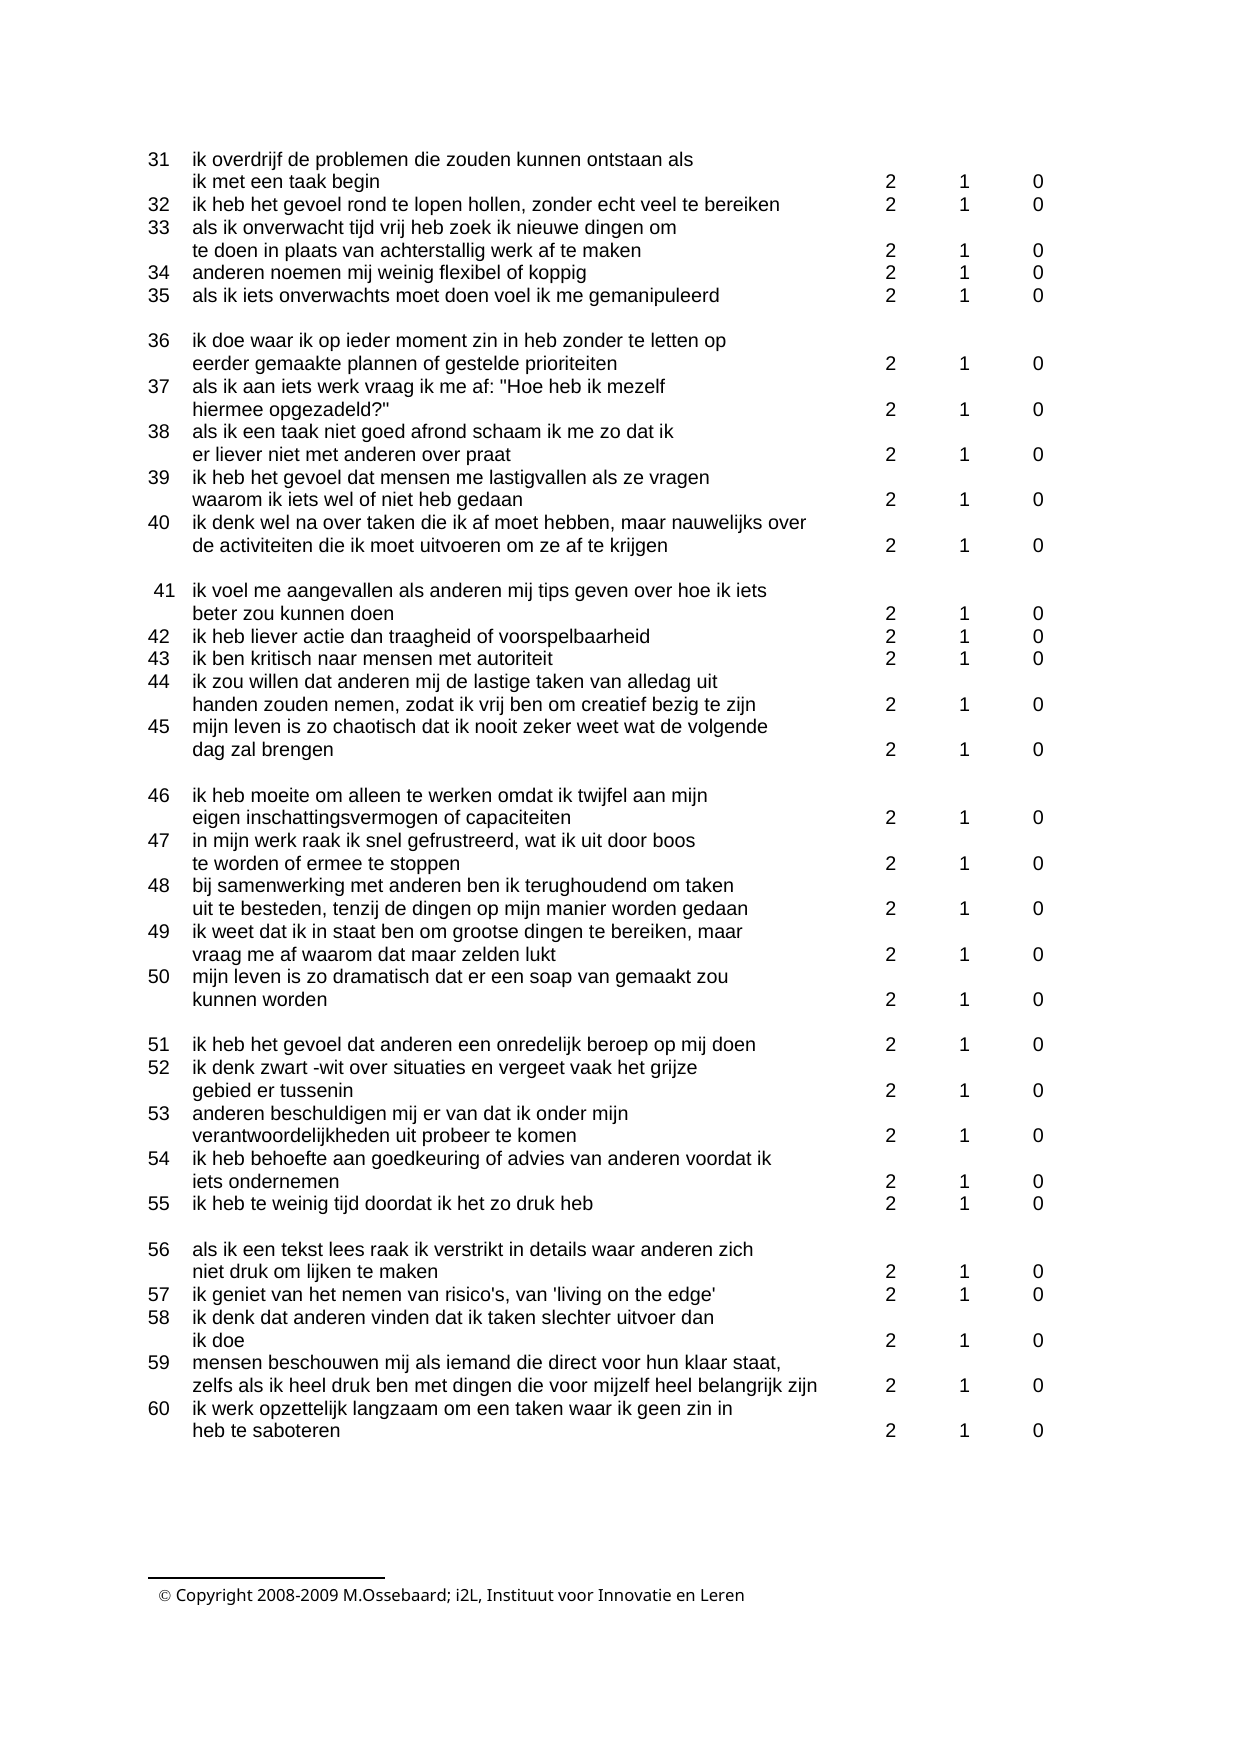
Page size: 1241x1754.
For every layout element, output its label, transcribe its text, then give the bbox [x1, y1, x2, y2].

text 55 ik heb te weinig tijd doordat ik het zo druk heb 2 1 0 [148, 1192, 1093, 1215]
text er liever niet met anderen over praat 2 1 0 [148, 443, 1093, 466]
text 33 als ik onverwacht tijd vrij heb zoek ik nieuwe dingen om [148, 216, 1093, 238]
text 59 mensen beschouwen mij als iemand die direct voor hun klaar staat, [148, 1351, 1093, 1374]
text 46 ik heb moeite om alleen te werken omdat ik twijfel aan mijn [148, 783, 1093, 806]
text te worden of ermee te stoppen 2 1 0 [148, 852, 1093, 874]
text 48 bij samenwerking met anderen ben ik terughoudend om taken [148, 874, 1093, 897]
text 38 als ik een taak niet goed afrond schaam ik me zo dat ik [148, 420, 1093, 443]
text vraag me af waarom dat maar zelden lukt 2 1 0 [148, 942, 1093, 965]
text verantwoordelijkheden uit probeer te komen 2 1 0 [148, 1124, 1093, 1147]
text heb te saboteren 2 1 0 [148, 1419, 1093, 1442]
text zelfs als ik heel druk ben met dingen die voor mijzelf heel belangrijk zijn 2 1 0 [148, 1374, 1093, 1397]
text 37 als ik aan iets werk vraag ik me af: "Hoe heb ik mezelf [148, 375, 1093, 397]
text 39 ik heb het gevoel dat mensen me lastigvallen als ze vragen [148, 466, 1093, 488]
text 40 ik denk wel na over taken die ik af moet hebben, maar nauwelijks over [148, 511, 1093, 534]
text niet druk om lijken te maken 2 1 0 [192, 1260, 1093, 1283]
text 36 ik doe waar ik op ieder moment zin in heb zonder te letten op [148, 329, 1093, 352]
text 60 ik werk opzettelijk langzaam om een taken waar ik geen zin in [148, 1397, 1093, 1419]
text iets ondernemen 2 1 0 [148, 1169, 1093, 1192]
text kunnen worden 2 1 0 [148, 988, 1093, 1011]
text te doen in plaats van achterstallig werk af te maken 2 1 0 [148, 238, 1093, 261]
text 32 ik heb het gevoel rond te lopen hollen, zonder echt veel te bereiken 2 1 0 [148, 193, 1093, 216]
text ik doe 2 1 0 [148, 1328, 1093, 1351]
text 54 ik heb behoefte aan goedkeuring of advies van anderen voordat ik [148, 1147, 1093, 1169]
text 45 mijn leven is zo chaotisch dat ik nooit zeker weet wat de volgende [148, 715, 1093, 738]
text hiermee opgezadeld?" 2 1 0 [148, 397, 1093, 420]
text 50 mijn leven is zo dramatisch dat er een soap van gemaakt zou [148, 965, 1093, 988]
text gebied er tussenin 2 1 0 [148, 1079, 1093, 1101]
text ik met een taak begin 2 1 0 [148, 170, 1093, 193]
text 44 ik zou willen dat anderen mij de lastige taken van alledag uit [148, 670, 1093, 693]
text 56 als ik een tekst lees raak ik verstrikt in details waar anderen zich [148, 1238, 1093, 1260]
text 47 in mijn werk raak ik snel gefrustreerd, wat ik uit door boos [148, 829, 1093, 852]
text beter zou kunnen doen 2 1 0 [148, 602, 1093, 624]
text eigen inschattingsvermogen of capaciteiten 2 1 0 [148, 806, 1093, 829]
text eerder gemaakte plannen of gestelde prioriteiten 2 1 0 [148, 352, 1093, 375]
text 51 ik heb het gevoel dat anderen een onredelijk beroep op mij doen 2 1 0 [148, 1033, 1093, 1056]
text uit te besteden, tenzij de dingen op mijn manier worden gedaan 2 1 0 [148, 897, 1093, 920]
text 43 ik ben kritisch naar mensen met autoriteit 2 1 0 [148, 647, 1093, 670]
text 34 anderen noemen mij weinig flexibel of koppig 2 1 0 [148, 261, 1093, 284]
text 58 ik denk dat anderen vinden dat ik taken slechter uitvoer dan [148, 1306, 1093, 1328]
text waarom ik iets wel of niet heb gedaan 2 1 0 [148, 488, 1093, 511]
text 57 ik geniet van het nemen van risico's, van 'living on the edge' 2 1 0 [148, 1283, 1093, 1306]
text handen zouden nemen, zodat ik vrij ben om creatief bezig te zijn 2 1 0 [148, 693, 1093, 715]
text 52 ik denk zwart -wit over situaties en vergeet vaak het grijze [148, 1056, 1093, 1079]
text de activiteiten die ik moet uitvoeren om ze af te krijgen 2 1 0 [148, 534, 1093, 556]
text 49 ik weet dat ik in staat ben om grootse dingen te bereiken, maar [148, 920, 1093, 942]
text 53 anderen beschuldigen mij er van dat ik onder mijn [148, 1101, 1093, 1124]
text 31 ik overdrijf de problemen die zouden kunnen ontstaan als [148, 148, 1093, 170]
text 41 ik voel me aangevallen als anderen mij tips geven over hoe ik iets [148, 579, 1093, 602]
text 35 als ik iets onverwachts moet doen voel ik me gemanipuleerd 2 1 0 [148, 284, 1093, 307]
text dag zal brengen 2 1 0 [148, 738, 1093, 761]
text 42 ik heb liever actie dan traagheid of voorspelbaarheid 2 1 0 [148, 624, 1093, 647]
